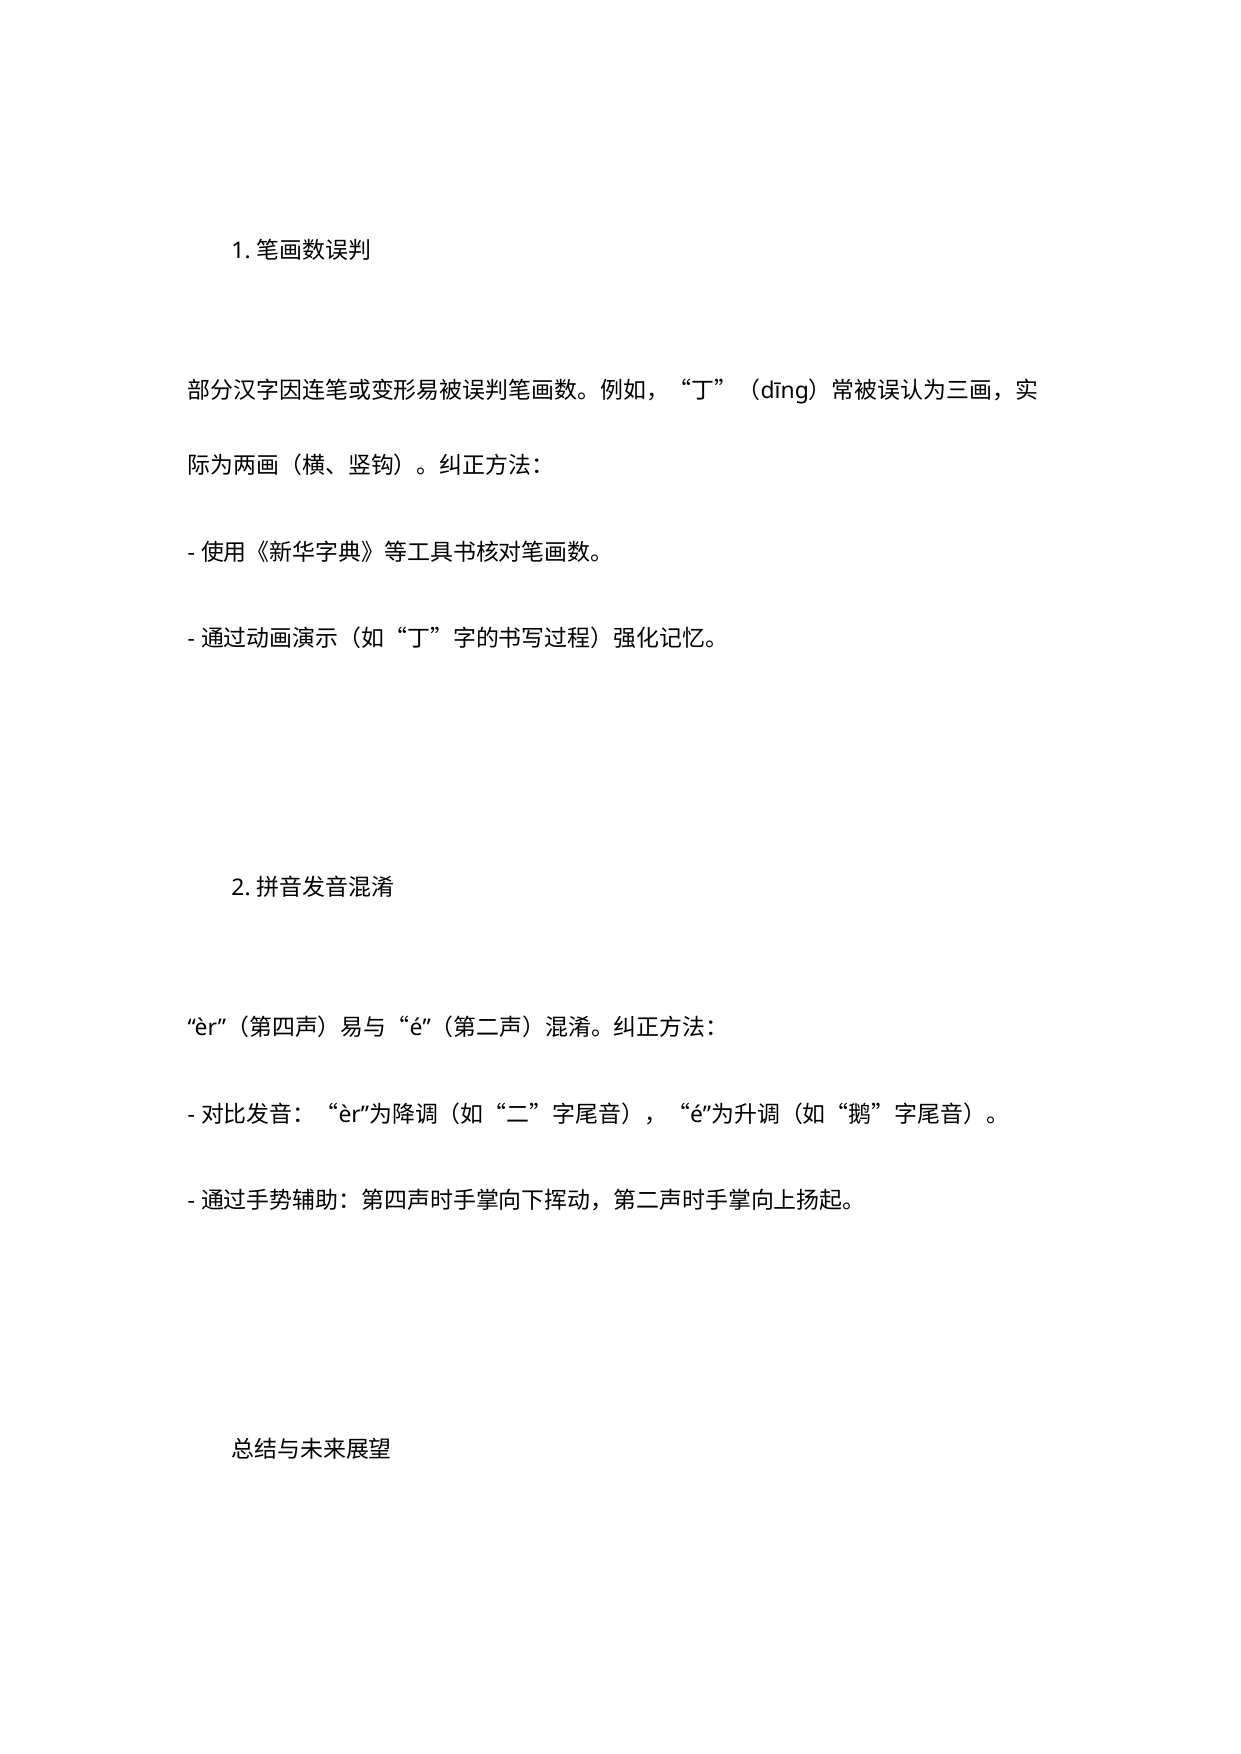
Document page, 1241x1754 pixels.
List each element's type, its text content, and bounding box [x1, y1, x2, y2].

text - 通过动画演示（如“丁”字的书写过程）强化记忆。 [187, 604, 1053, 669]
text - 对比发音：“èr”为降调（如“二”字尾音），“é”为升调（如“鹅”字尾音）。 [187, 1080, 1053, 1145]
text 1. 笔画数误判 [187, 216, 1053, 281]
text “èr”（第四声）易与“é”（第二声）混淆。纠正方法： [187, 993, 1053, 1058]
text - 使用《新华字典》等工具书核对笔画数。 [187, 518, 1053, 583]
text 部分汉字因连笔或变形易被误判笔画数。例如，“丁”（dīng）常被误认为三画，实际为两画（横、竖钩）。纠正方法： [187, 356, 1053, 496]
text 总结与未来展望 [187, 1414, 1053, 1479]
text - 通过手势辅助：第四声时手掌向下挥动，第二声时手掌向上扬起。 [187, 1166, 1053, 1231]
text 2. 拼音发音混淆 [187, 852, 1053, 917]
